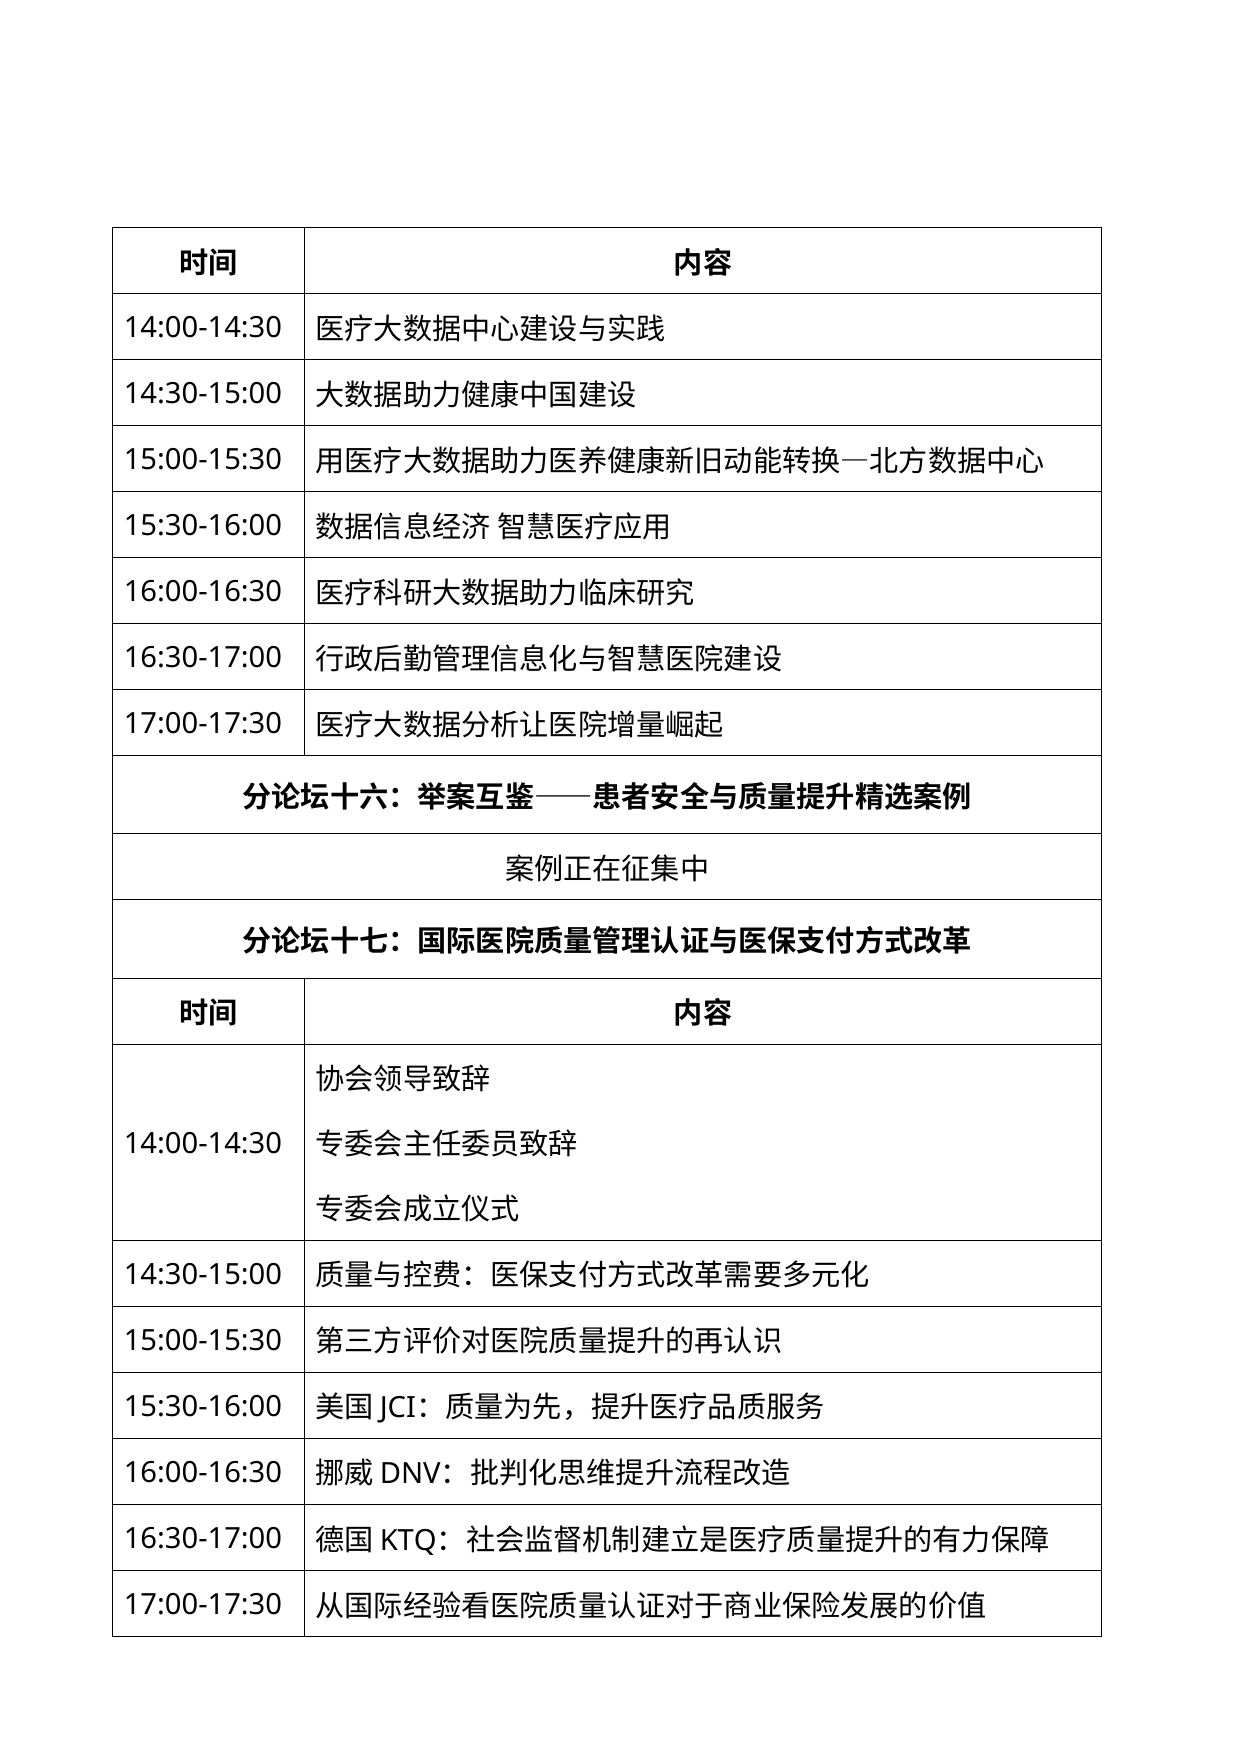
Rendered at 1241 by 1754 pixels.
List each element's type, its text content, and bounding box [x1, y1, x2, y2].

table_cell 16:30-17:00 [113, 1505, 304, 1570]
table_cell 德国KTQ：社会监督机制建立是医疗质量提升的有力保障 [305, 1505, 1101, 1570]
table_cell 17:00-17:30 [113, 690, 304, 755]
table_cell 16:00-16:30 [113, 558, 304, 623]
table_cell 医疗科研大数据助力临床研究 [305, 558, 1101, 623]
table_cell 14:30-15:00 [113, 1241, 304, 1306]
table_cell 15:00-15:30 [113, 426, 304, 491]
table_cell 14:00-14:30 [113, 1045, 304, 1239]
table_cell 15:00-15:30 [113, 1307, 304, 1372]
table_cell 17:00-17:30 [113, 1571, 304, 1636]
table_cell 质量与控费：医保支付方式改革需要多元化 [305, 1241, 1101, 1306]
table_cell 医疗大数据分析让医院增量崛起 [305, 690, 1101, 755]
table_cell 时间 [113, 979, 304, 1043]
table_cell 内容 [305, 228, 1101, 293]
table_cell 内容 [305, 979, 1101, 1043]
table_cell 挪威DNV：批判化思维提升流程改造 [305, 1439, 1101, 1504]
table_cell 第三方评价对医院质量提升的再认识 [305, 1307, 1101, 1372]
table_cell 案例正在征集中 [113, 834, 1101, 899]
table_cell 医疗大数据中心建设与实践 [305, 294, 1101, 359]
table_cell 14:30-15:00 [113, 360, 304, 425]
table_cell 从国际经验看医院质量认证对于商业保险发展的价值 [305, 1571, 1101, 1636]
table_cell 15:30-16:00 [113, 492, 304, 557]
table_cell 行政后勤管理信息化与智慧医院建设 [305, 624, 1101, 689]
table_cell 分论坛十七：国际医院质量管理认证与医保支付方式改革 [113, 900, 1101, 977]
table_cell 时间 [113, 228, 304, 293]
table_cell 15:30-16:00 [113, 1373, 304, 1438]
table_cell 美国JCI：质量为先，提升医疗品质服务 [305, 1373, 1101, 1438]
table_cell 16:30-17:00 [113, 624, 304, 689]
table_cell 16:00-16:30 [113, 1439, 304, 1504]
table_cell 数据信息经济 智慧医疗应用 [305, 492, 1101, 557]
table_cell 分论坛十六：举案互鉴——患者安全与质量提升精选案例 [113, 756, 1101, 833]
table_cell 大数据助力健康中国建设 [305, 360, 1101, 425]
table_cell 协会领导致辞 专委会主任委员致辞 专委会成立仪式 [305, 1045, 1101, 1239]
table_cell 14:00-14:30 [113, 294, 304, 359]
table_cell 用医疗大数据助力医养健康新旧动能转换—北方数据中心 [305, 426, 1101, 491]
